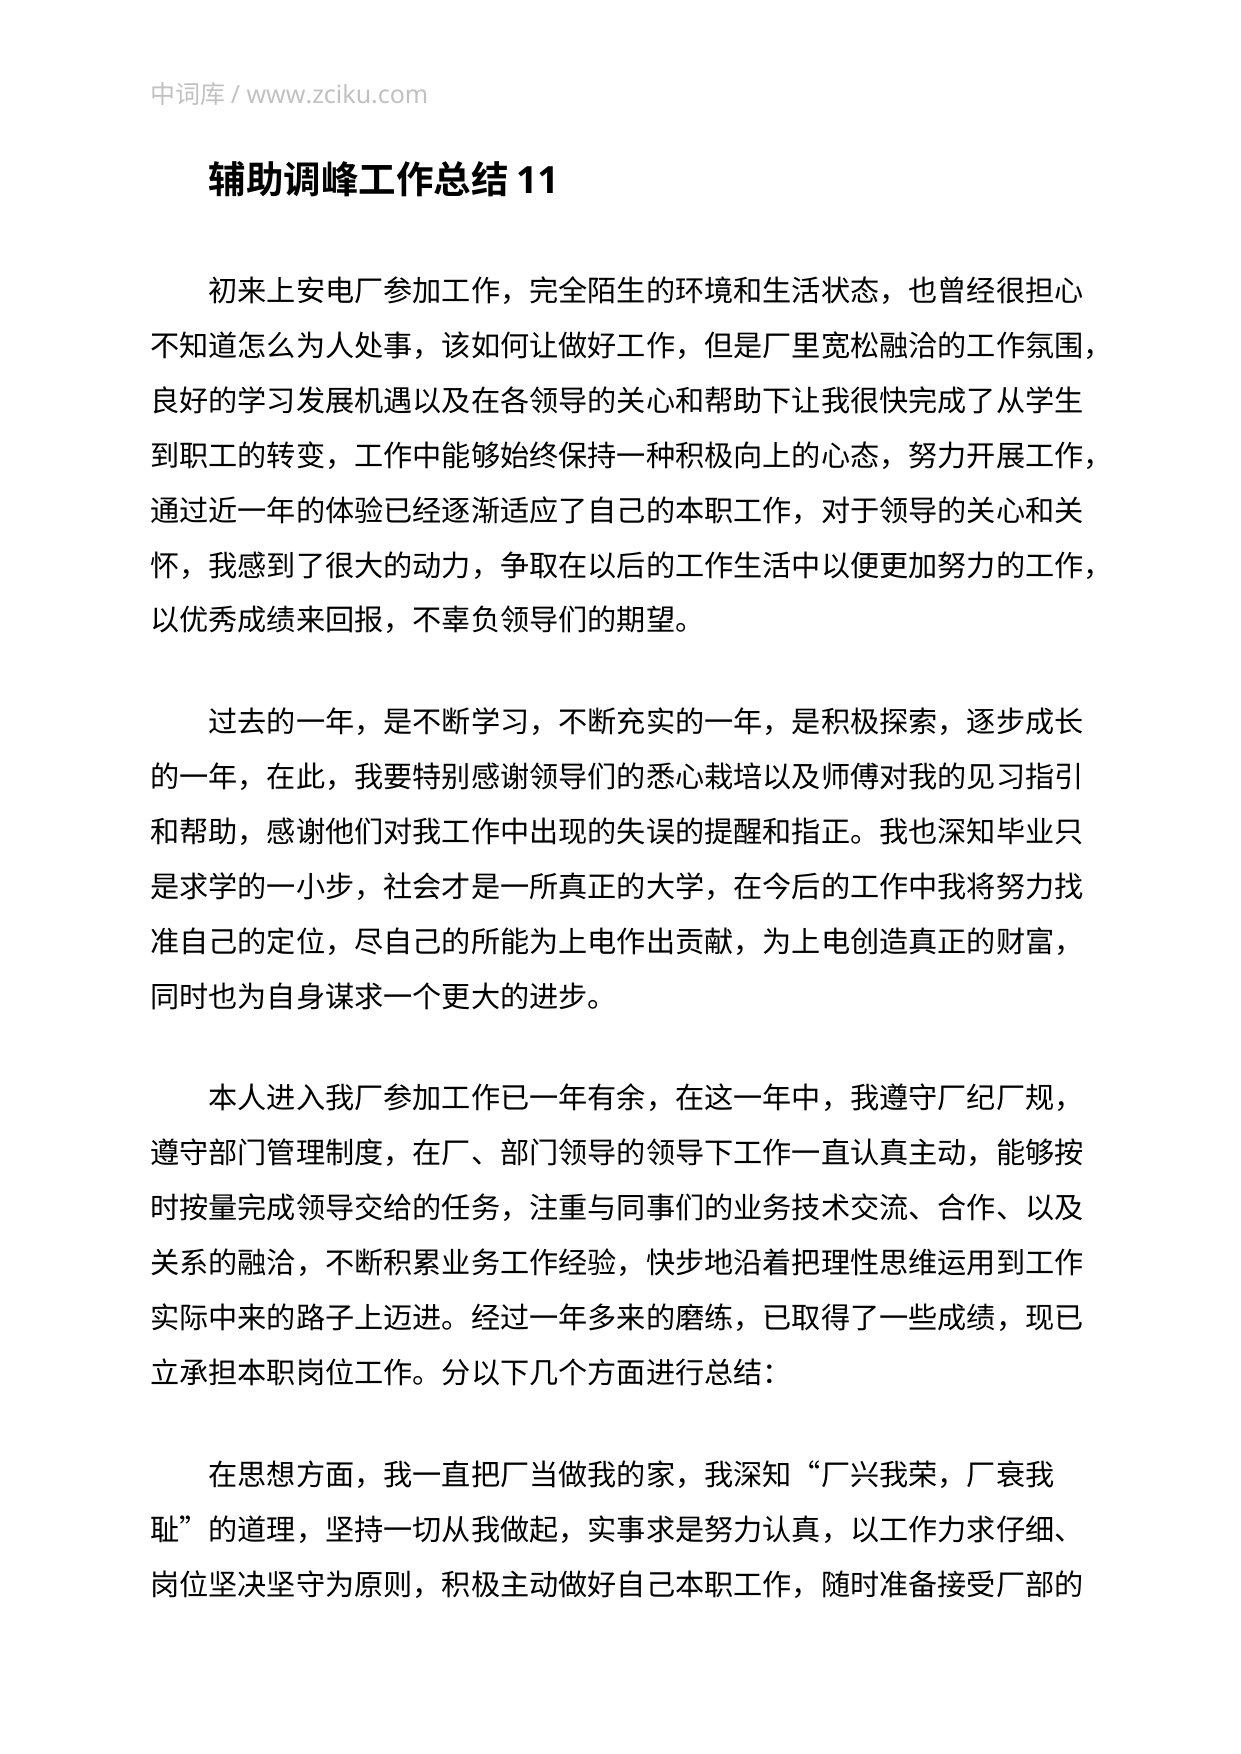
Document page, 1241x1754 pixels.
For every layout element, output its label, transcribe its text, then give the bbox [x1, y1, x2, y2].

text 过去的一年，是不断学习，不断充实的一年，是积极探索，逐步成长的一年，在此，我要特别感谢领导们的悉心栽培以及师傅对我的见习指引和帮助，感谢他们对我工作中出现的失误的提醒和指正。我也深知毕业只是求学的一小步，社会才是一所真正的大学，在今后的工作中我将努力找准自己的定位，尽自己的所能为上电作出贡献，为上电创造真正的财富，同时也为自身谋求一个更大的进步。 [150, 699, 1090, 1016]
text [150, 1451, 1090, 1603]
text 初来上安电厂参加工作，完全陌生的环境和生活状态，也曾经很担心不知道怎么为人处事，该如何让做好工作，但是厂里宽松融洽的工作氛围，良好的学习发展机遇以及在各领导的关心和帮助下让我很快完成了从学生到职工的转变，工作中能够始终保持一种积极向上的心态，努力开展工作，通过近一年的体验已经逐渐适应了自己的本职工作，对于领导的关心和关怀，我感到了很大的动力，争取在以后的工作生活中以便更加努力的工作，以优秀成绩来回报，不辜负领导们的期望。 [150, 268, 1090, 639]
text 本人进入我厂参加工作已一年有余，在这一年中，我遵守厂纪厂规，遵守部门管理制度，在厂、部门领导的领导下工作一直认真主动，能够按时按量完成领导交给的任务，注重与同事们的业务技术交流、合作、以及关系的融洽，不断积累业务工作经验，快步地沿着把理性思维运用到工作实际中来的路子上迈进。经过一年多来的磨练，已取得了一些成绩，现已立承担本职岗位工作。分以下几个方面进行总结： [150, 1075, 1090, 1392]
text 辅助调峰工作总结11 [150, 150, 1090, 204]
